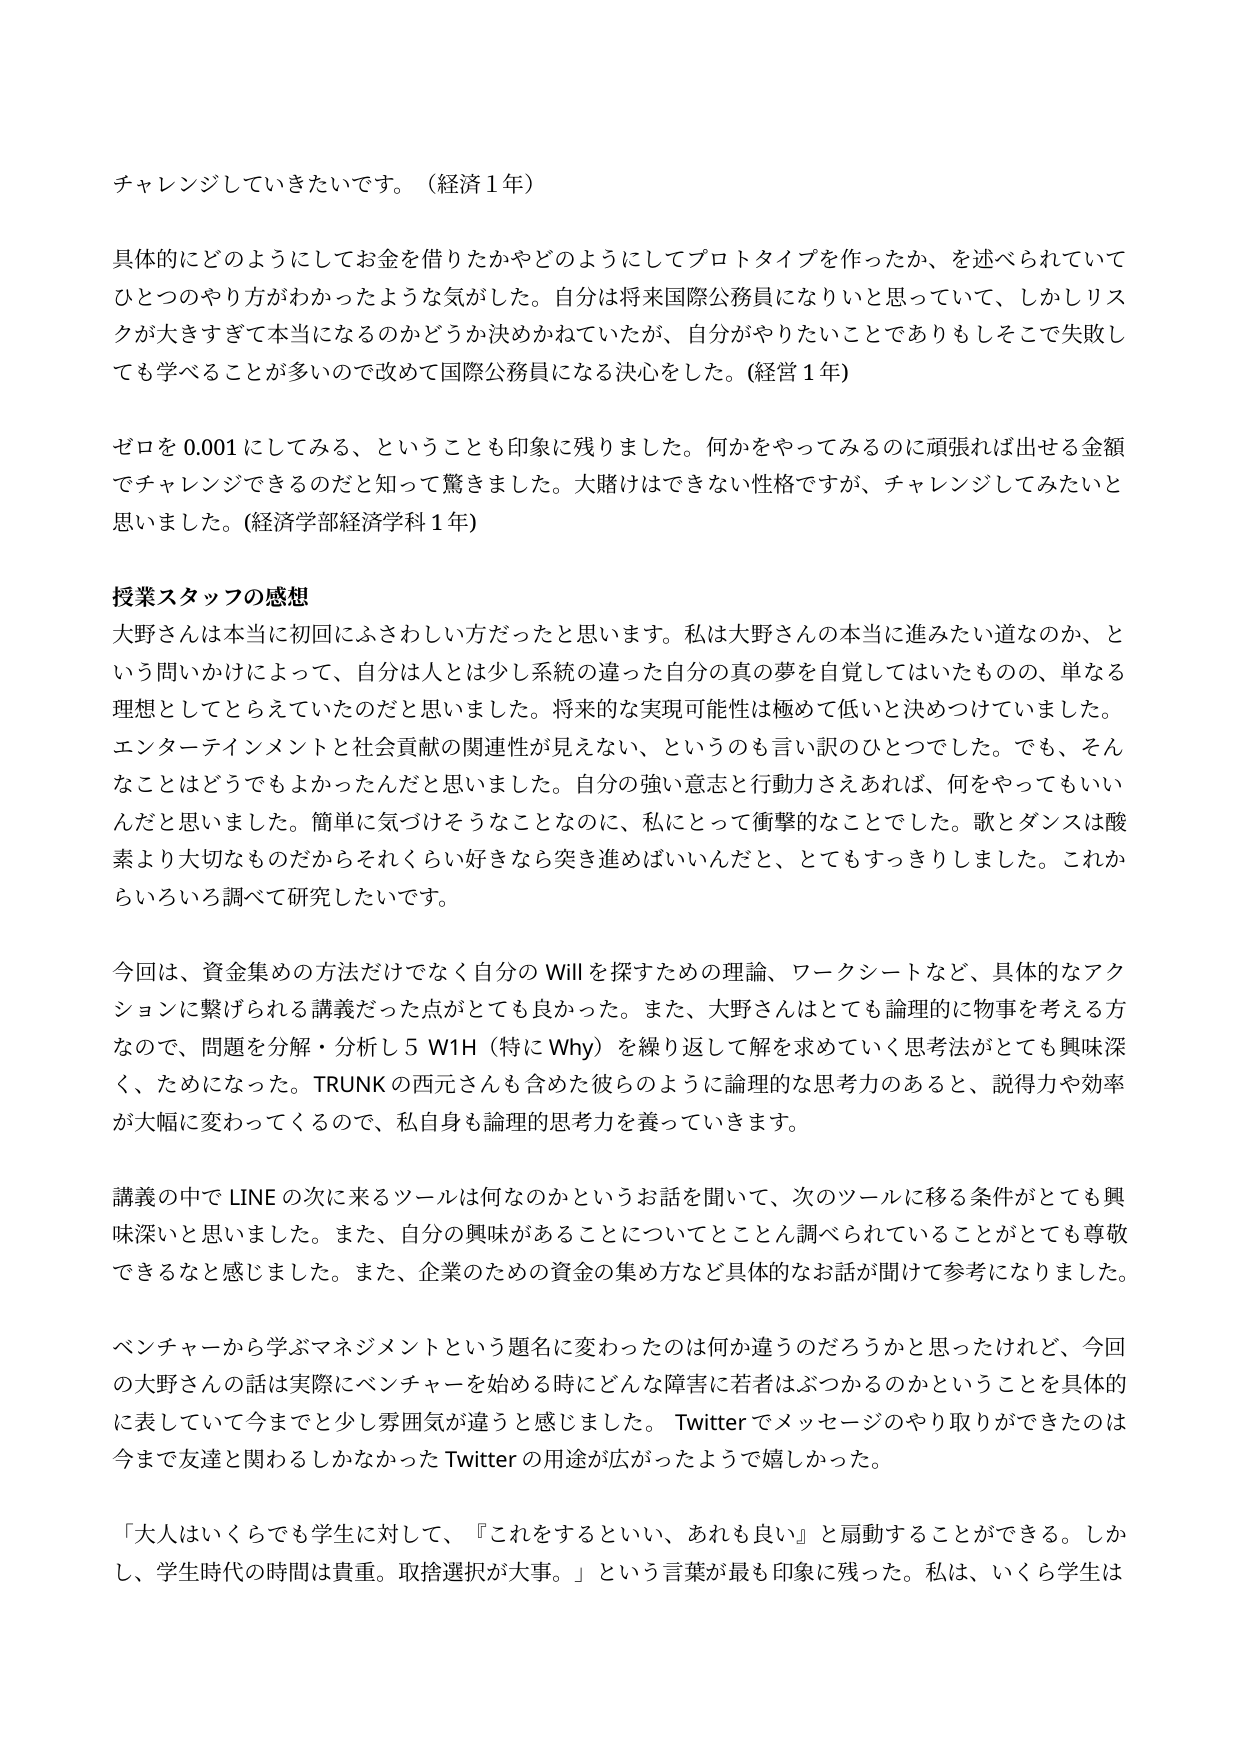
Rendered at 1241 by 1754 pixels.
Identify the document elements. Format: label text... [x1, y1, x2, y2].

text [112, 1514, 1128, 1589]
text 具体的にどのようにしてお金を借りたかやどのようにしてプロトタイプを作ったか、を述べられていてひとつのやり方がわかったような気がした。自分は将来国際公務員になりいと思っていて、しかしリスクが大きすぎて本当になるのかどうか決めかねていたが、自分がやりたいことでありもしそこで失敗しても学べることが多いので改めて国際公務員になる決心をした。(経営1年) [112, 239, 1128, 389]
text ゼロを0.001にしてみる、ということも印象に残りました。何かをやってみるのに頑張れば出せる金額でチャレンジできるのだと知って驚きました。大賭けはできない性格ですが、チャレンジしてみたいと思いました。(経済学部経済学科1年) [112, 427, 1128, 539]
text 授業スタッフの感想 [112, 577, 1128, 614]
text 大野さんは本当に初回にふさわしい方だったと思います。私は大野さんの本当に進みたい道なのか、という問いかけによって、自分は人とは少し系統の違った自分の真の夢を自覚してはいたものの、単なる理想としてとらえていたのだと思いました。将来的な実現可能性は極めて低いと決めつけていました。エンターテインメントと社会貢献の関連性が見えない、というのも言い訳のひとつでした。でも、そんなことはどうでもよかったんだと思いました。自分の強い意志と行動力さえあれば、何をやってもいいんだと思いました。簡単に気づけそうなことなのに、私にとって衝撃的なことでした。歌とダンスは酸素より大切なものだからそれくらい好きなら突き進めばいいんだと、とてもすっきりしました。これからいろいろ調べて研究したいです。 [112, 614, 1128, 914]
text ベンチャーから学ぶマネジメントという題名に変わったのは何か違うのだろうかと思ったけれど、今回の大野さんの話は実際にベンチャーを始める時にどんな障害に若者はぶつかるのかということを具体的に表していて今までと少し雰囲気が違うと感じました。 Twitterでメッセージのやり取りができたのは今まで友達と関わるしかなかったTwitterの用途が広がったようで嬉しかった。 [112, 1327, 1128, 1477]
text 講義の中でLINEの次に来るツールは何なのかというお話を聞いて、次のツールに移る条件がとても興味深いと思いました。また、自分の興味があることについてとことん調べられていることがとても尊敬できるなと感じました。また、企業のための資金の集め方など具体的なお話が聞けて参考になりました。 [112, 1177, 1128, 1289]
text 今回は、資金集めの方法だけでなく自分のWillを探すための理論、ワークシートなど、具体的なアクションに繋げられる講義だった点がとても良かった。また、大野さんはとても論理的に物事を考える方なので、問題を分解・分析し５W1H（特にWhy）を繰り返して解を求めていく思考法がとても興味深く、ためになった。TRUNKの西元さんも含めた彼らのように論理的な思考力のあると、説得力や効率が大幅に変わってくるので、私自身も論理的思考力を養っていきます。 [112, 952, 1128, 1139]
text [112, 164, 1128, 202]
